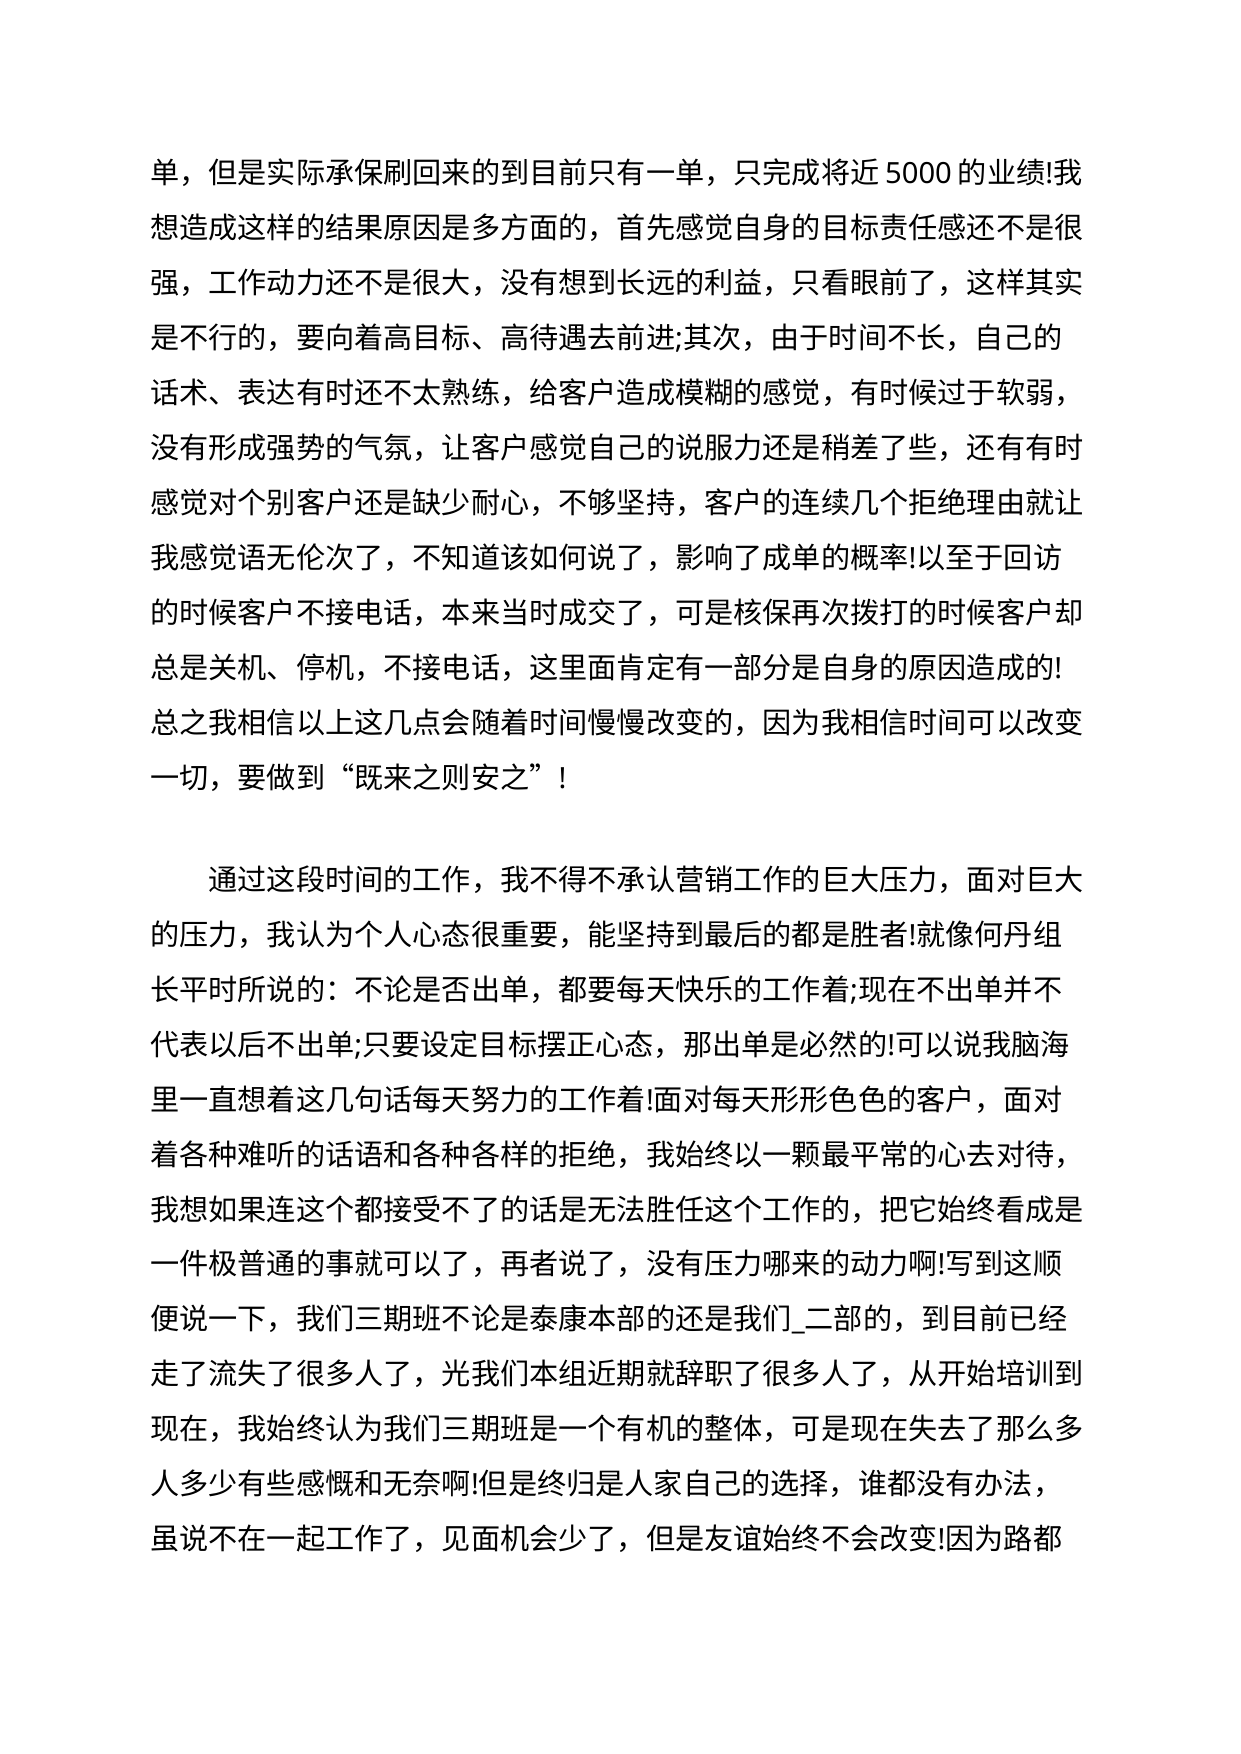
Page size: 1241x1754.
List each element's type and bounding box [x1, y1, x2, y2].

text [150, 150, 1090, 797]
text [150, 856, 1090, 1558]
